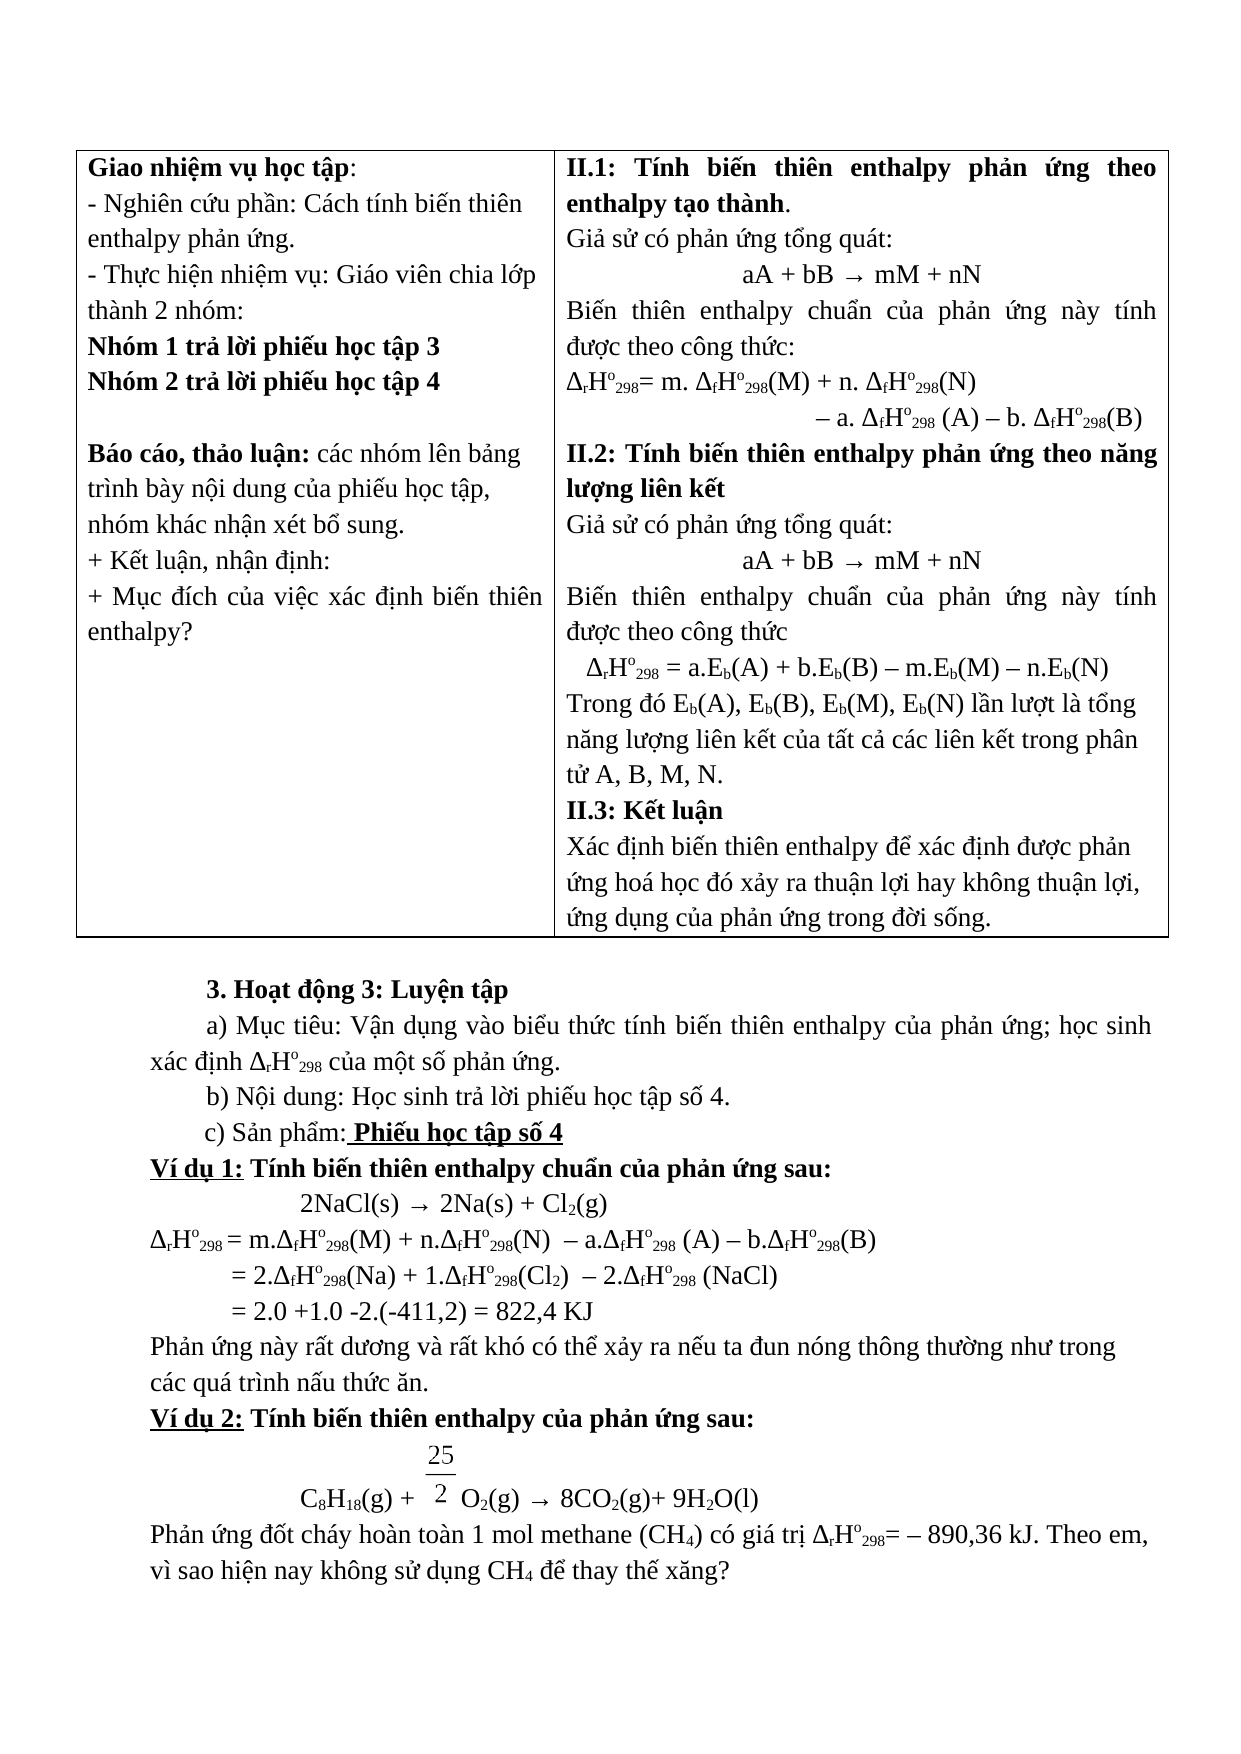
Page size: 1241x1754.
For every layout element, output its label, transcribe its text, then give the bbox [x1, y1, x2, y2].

text = 2.0 +1.0 -2.(-411,2) = 822,4 KJ [150, 1295, 1152, 1326]
table_cell Giao nhiệm vụ học tập: - Nghiên cứu phần: Cách tính biến thiên enthalpy phản ứng. - Thực hiện nhiệm vụ: Giáo viên chia lớp thành 2 nhóm: Nhóm 1 trả lời phiếu học tập 3 Nhóm 2 trả lời phiếu học tập 4 Báo cáo, thảo luận: các nhóm lên bảng trình bày nội dung của phiếu học tập, nhóm khác nhận xét bổ sung. + Kết luận, nhận định: + Mục đích của việc xác định biến thiên enthalpy? [77, 151, 554, 936]
text = 2.∆fHo298(Na) + 1.∆fHo298(Cl2) – 2.∆fHo298 (NaCl) [150, 1259, 1152, 1290]
text Phản ứng này rất dương và rất khó có thể xảy ra nếu ta đun nóng thông thường như trong các quá trình nấu thức ăn. [150, 1330, 1152, 1397]
text 2NaCl(s) → 2Na(s) + Cl2(g) [150, 1187, 1152, 1219]
text Phản ứng đốt cháy hoàn toàn 1 mol methane (CH4) có giá trị ∆rHo298= – 890,36 kJ. Theo em, vì sao hiện nay không sử dụng CH4 để thay thế xăng? [150, 1518, 1152, 1585]
table_cell II.1: Tính biến thiên enthalpy phản ứng theo enthalpy tạo thành. Giả sử có phản ứng tổng quát: aA + bB → mM + nN Biến thiên enthalpy chuẩn của phản ứng này tính được theo công thức: ∆rHo298= m. ∆fHo298(M) + n. ∆fHo298(N) – a. ∆fHo298 (A) – b. ∆fHo298(B) II.2: Tính biến thiên enthalpy phản ứng theo năng lượng liên kết Giả sử có phản ứng tổng quát: aA + bB → mM + nN Biến thiên enthalpy chuẩn của phản ứng này tính được theo công thức ∆rHo298 = a.Eb(A) + b.Eb(B) – m.Eb(M) – n.Eb(N) Trong đó Eb(A), Eb(B), Eb(M), Eb(N) lần lượt là tổng năng lượng liên kết của tất cả các liên kết trong phân tử A, B, M, N. II.3: Kết luận Xác định biến thiên enthalpy để xác định được phản ứng hoá học đó xảy ra thuận lợi hay không thuận lợi, ứng dụng của phản ứng trong đời sống. [555, 151, 1168, 936]
text ∆rHo298 = m.∆fHo298(M) + n.∆fHo298(N) – a.∆fHo298 (A) – b.∆fHo298(B) [150, 1223, 1152, 1254]
text Ví dụ 1: Tính biến thiên enthalpy chuẩn của phản ứng sau: [150, 1152, 1152, 1183]
text a) Mục tiêu: Vận dụng vào biểu thức tính biến thiên enthalpy của phản ứng; học sinh xác định ∆rHo298 của một số phản ứng. [150, 1009, 1152, 1076]
text C8H18(g) + O2(g) → 8CO2(g)+ 9H2O(l) [225, 1438, 1152, 1514]
text Ví dụ 2: Tính biến thiên enthalpy của phản ứng sau: [150, 1402, 1152, 1433]
text b) Nội dung: Học sinh trả lời phiếu học tập số 4. [150, 1080, 1152, 1111]
text c) Sản phẩm: Phiếu học tập số 4 [150, 1116, 1152, 1147]
text 3. Hoạt động 3: Luyện tập [150, 973, 1152, 1004]
